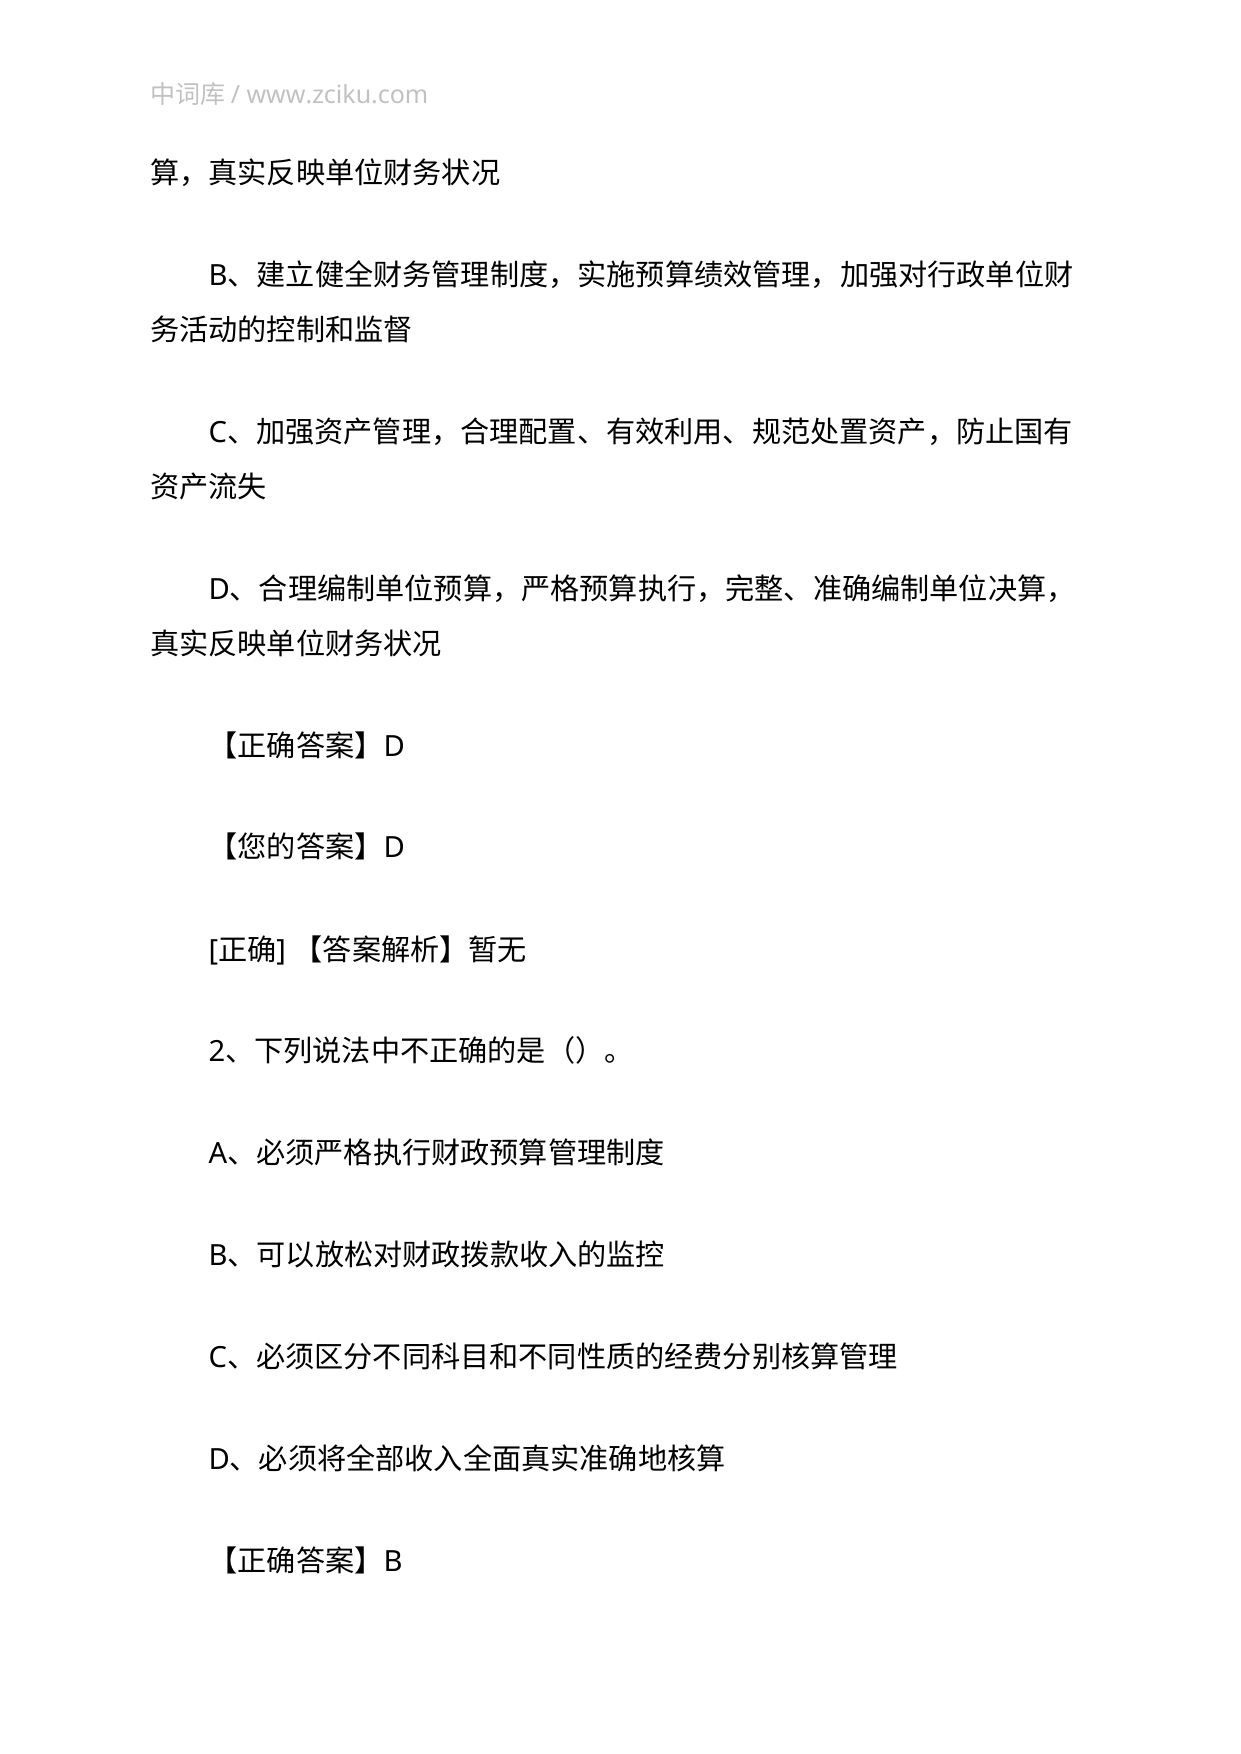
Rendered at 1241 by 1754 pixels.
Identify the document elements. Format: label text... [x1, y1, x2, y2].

text C、加强资产管理，合理配置、有效利用、规范处置资产，防止国有资产流失 [150, 408, 1090, 506]
text A、必须严格执行财政预算管理制度 [150, 1130, 1090, 1172]
text 2、下列说法中不正确的是（）。 [150, 1028, 1090, 1070]
text D、必须将全部收入全面真实准确地核算 [150, 1436, 1090, 1478]
text 【正确答案】B [150, 1538, 1090, 1580]
text 【正确答案】D [150, 722, 1090, 764]
text B、可以放松对财政拨款收入的监控 [150, 1232, 1090, 1274]
text C、必须区分不同科目和不同性质的经费分别核算管理 [150, 1334, 1090, 1376]
text B、建立健全财务管理制度，实施预算绩效管理，加强对行政单位财务活动的控制和监督 [150, 252, 1090, 349]
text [150, 150, 1090, 192]
text D、合理编制单位预算，严格预算执行，完整、准确编制单位决算，真实反映单位财务状况 [150, 565, 1090, 663]
text 【您的答案】D [150, 824, 1090, 866]
text [正确] 【答案解析】暂无 [150, 926, 1090, 968]
